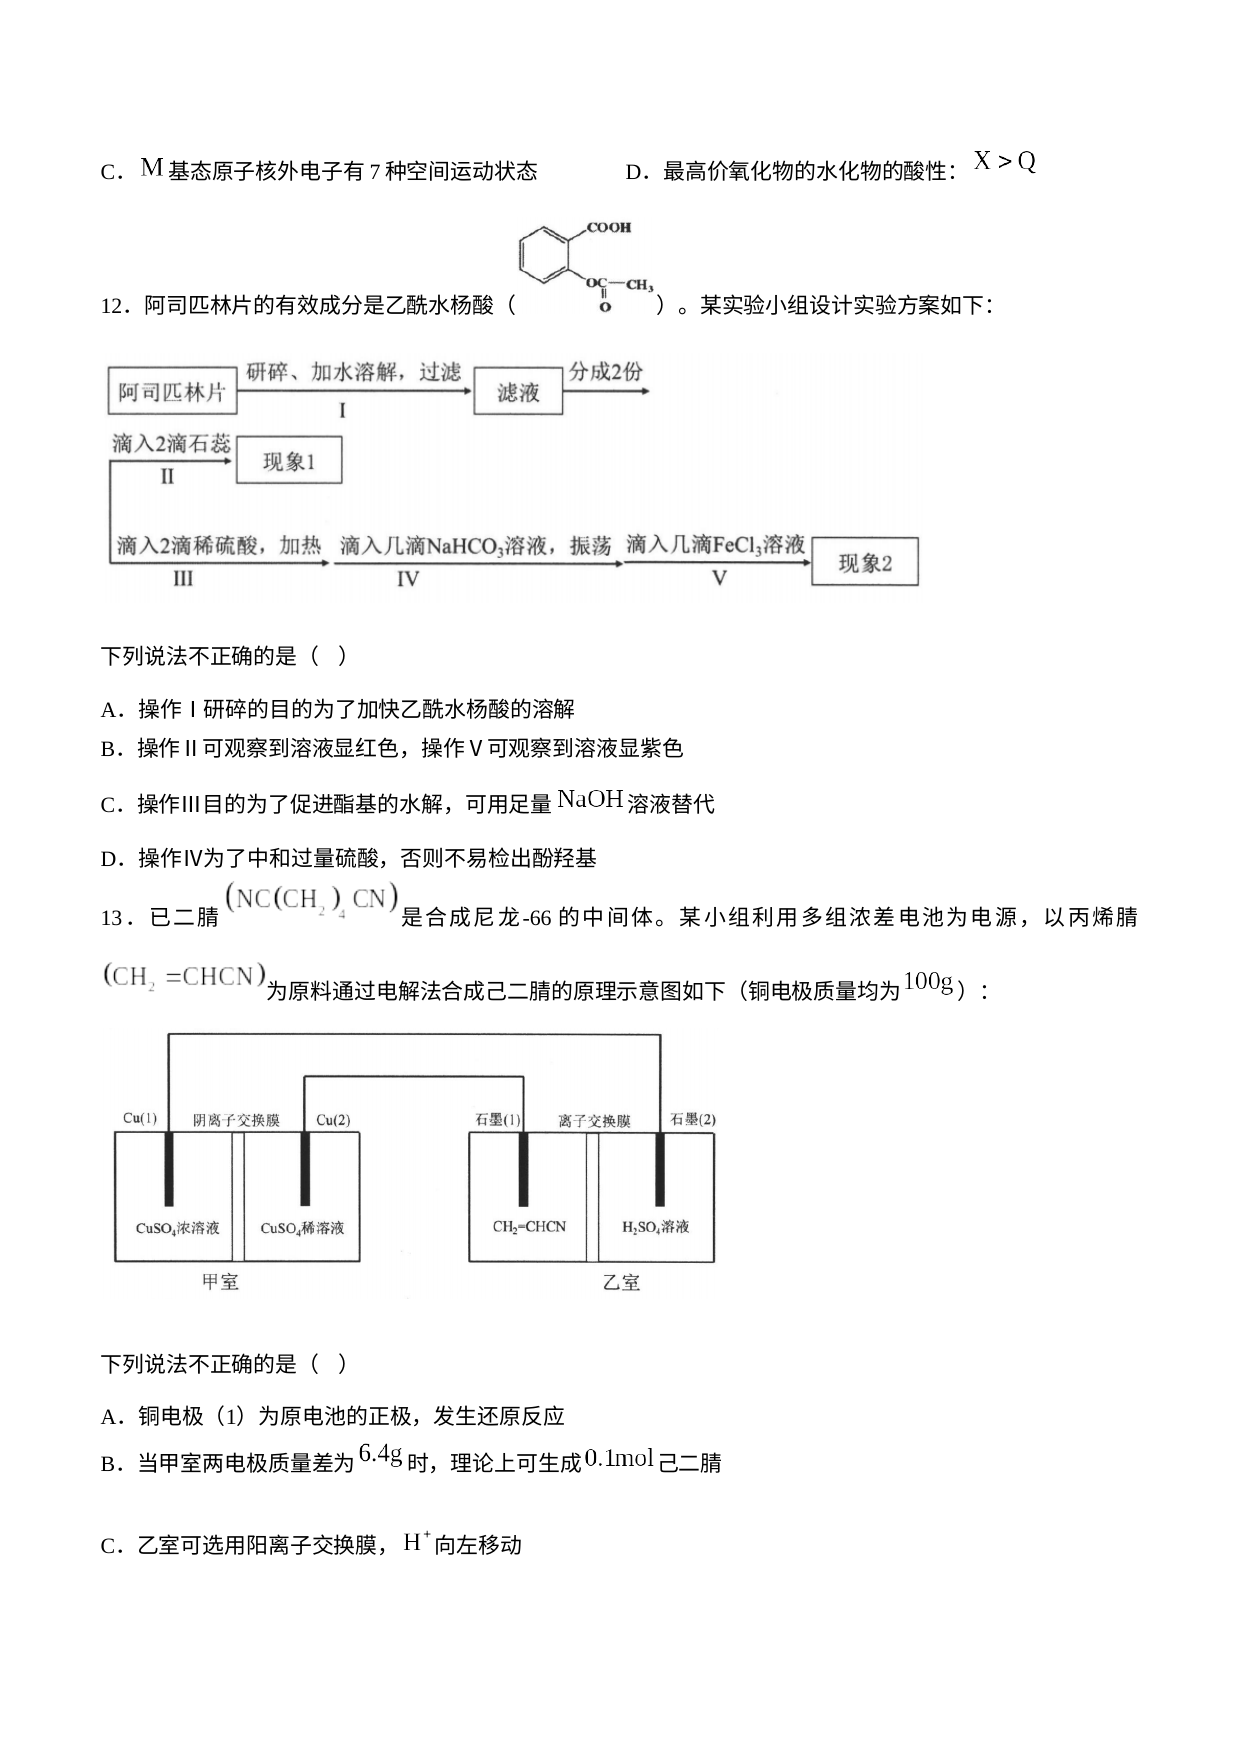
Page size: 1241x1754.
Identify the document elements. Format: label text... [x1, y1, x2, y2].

text 12．阿司匹林片的有效成分是乙酰水杨酸（）。某实验小组设计实验方案如下： [100, 217, 1140, 347]
text C．操作Ⅲ目的为了促进酯基的水解，可用足量溶液替代 [100, 769, 1140, 834]
text C．基态原子核外电子有7种空间运动状态 D．最高价氧化物的水化物的酸性： [100, 146, 1140, 211]
text A．操作Ⅰ研碎的目的为了加快乙酰水杨酸的溶解 [100, 691, 1140, 724]
picture [100, 353, 923, 603]
text 下列说法不正确的是（ ） [100, 618, 1140, 683]
text B．操作Ⅱ可观察到溶液显红色，操作Ⅴ可观察到溶液显紫色 [100, 730, 1140, 763]
text B．当甲室两电极质量差为时，理论上可生成己二腈 [100, 1438, 1140, 1503]
picture [516, 217, 657, 314]
text A．铜电极（1）为原电池的正极，发生还原反应 [100, 1399, 1140, 1431]
text D．操作Ⅳ为了中和过量硫酸，否则不易检出酚羟基 [100, 840, 1140, 873]
picture [100, 1028, 719, 1299]
text C．乙室可选用阳离子交换膜，向左移动 [100, 1509, 1140, 1574]
text 下列说法不正确的是（ ） [100, 1326, 1140, 1391]
text 13．已二腈是合成尼龙-66的中间体。某小组利用多组浓差电池为电源，以丙烯腈为原料通过电解法合成己二腈的原理示意图如下（铜电极质量均为）： [100, 879, 1140, 1022]
